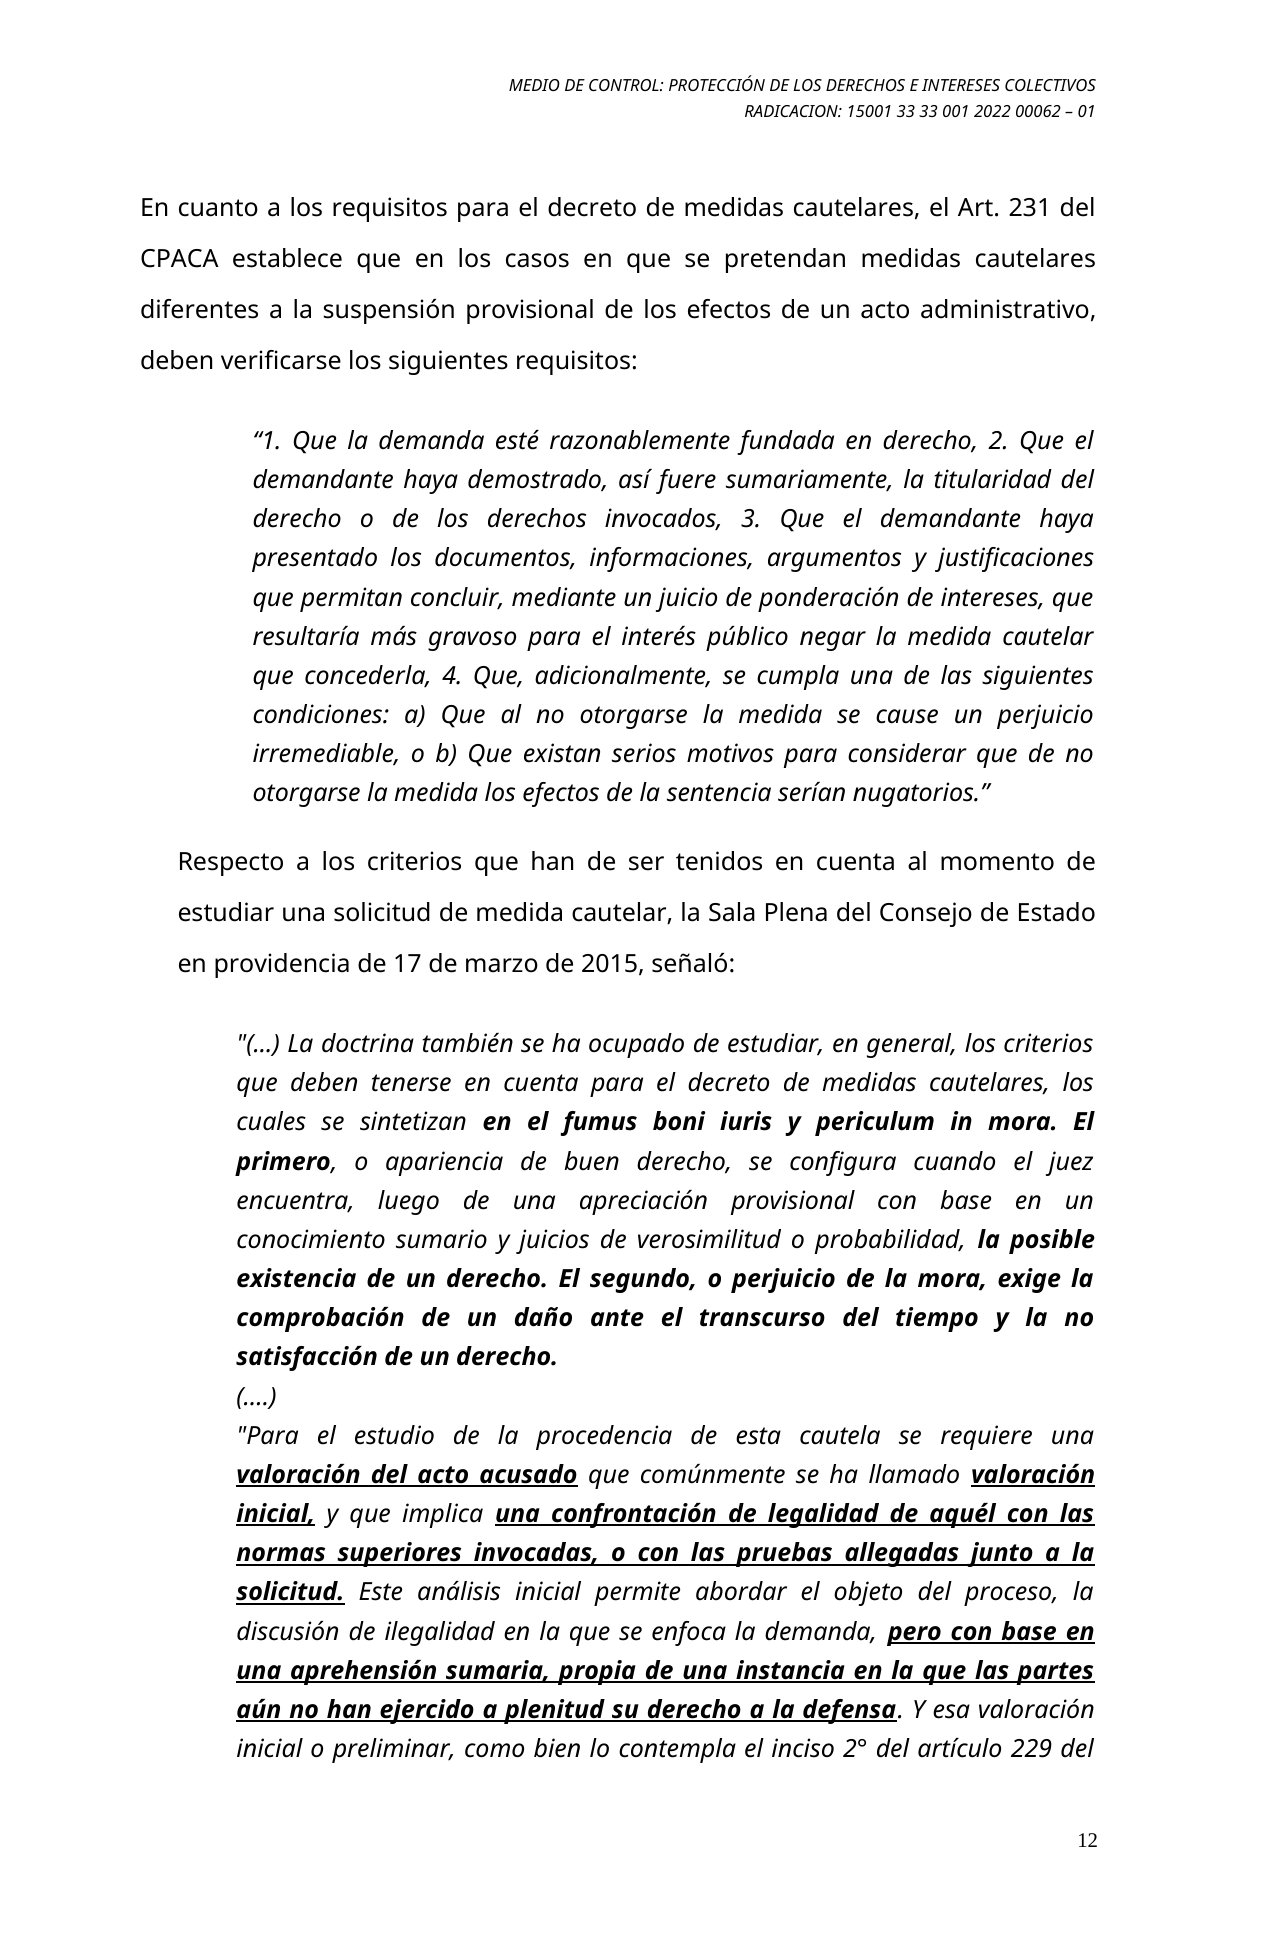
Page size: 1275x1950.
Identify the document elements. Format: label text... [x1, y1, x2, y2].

text En cuanto a los requisitos para el decreto de medidas cautelares, el Art. 231 del CPACA establece que en los casos en que se pretendan medidas cautelares diferentes a la suspensión provisional de los efectos de un acto administrativo, deben verificarse los siguientes requisitos: [140, 189, 1098, 376]
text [236, 1417, 1098, 1765]
text Respecto a los criterios que han de ser tenidos en cuenta al momento de estudiar una solicitud de medida cautelar, la Sala Plena del Consejo de Estado en providencia de 17 de marzo de 2015, señaló: [177, 843, 1098, 979]
text "(...) La doctrina también se ha ocupado de estudiar, en general, los criterios que deben tenerse en cuenta para el decreto de medidas cautelares, los cuales se sintetizan en el fumus boni iuris y periculum in mora. El primero, o apariencia de buen derecho, se configura cuando el juez encuentra, luego de una apreciación provisional con base en un conocimiento sumario y juicios de verosimilitud o probabilidad, la posible existencia de un derecho. El segundo, o perjuicio de la mora, exige la comprobación de un daño ante el transcurso del tiempo y la no satisfacción de un derecho. [236, 1026, 1098, 1373]
text (….) [236, 1378, 1098, 1412]
text “1. Que la demanda esté razonablemente fundada en derecho, 2. Que el demandante haya demostrado, así fuere sumariamente, la titularidad del derecho o de los derechos invocados, 3. Que el demandante haya presentado los documentos, informaciones, argumentos y justificaciones que permitan concluir, mediante un juicio de ponderación de intereses, que resultaría más gravoso para el interés público negar la medida cautelar que concederla, 4. Que, adicionalmente, se cumpla una de las siguientes condiciones: a) Que al no otorgarse la medida se cause un perjuicio irremediable, o b) Que existan serios motivos para considerar que de no otorgarse la medida los efectos de la sentencia serían nugatorios.” [252, 422, 1098, 809]
